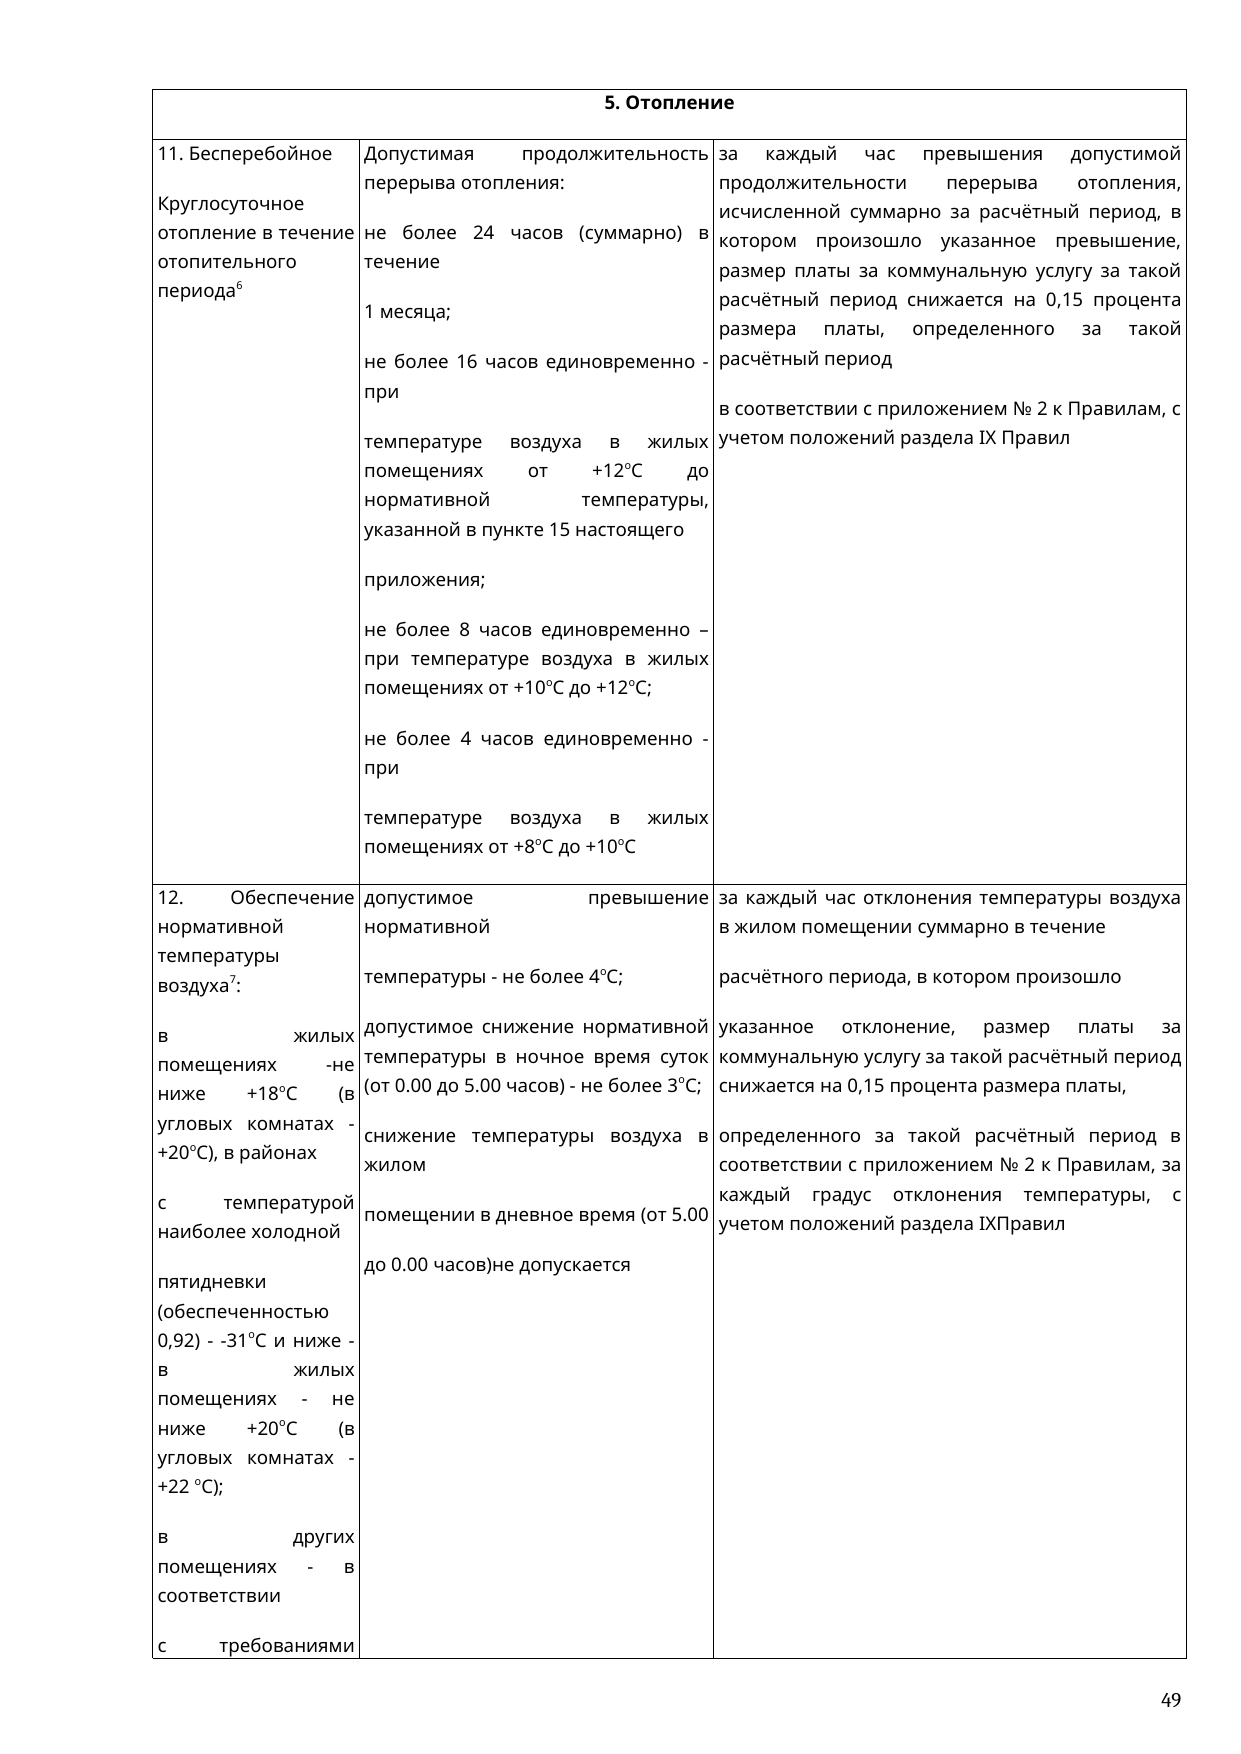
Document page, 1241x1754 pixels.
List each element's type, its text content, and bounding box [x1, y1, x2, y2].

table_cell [360, 885, 713, 1658]
table_cell 11. Бесперебойное Круглосуточное отопление в течение отопительного периода6 [153, 140, 359, 884]
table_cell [714, 885, 1186, 1658]
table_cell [153, 885, 359, 1658]
table_cell 5. Отопление [153, 90, 1186, 139]
table_cell за каждый час превышения допустимой продолжительности перерыва отопления, исчисленной суммарно за расчётный период, в котором произошло указанное превышение, размер платы за коммунальную услугу за такой расчётный период снижается на 0,15 процента размера платы, определенного за такой расчётный период в соответствии с приложением № 2 к Правилам, с учетом положений раздела IX Правил [714, 140, 1186, 884]
table_cell Допустимая продолжительность перерыва отопления: не более 24 часов (суммарно) в течение 1 месяца; не более 16 часов единовременно - при температуре воздуха в жилых помещениях от +12оС до нормативной температуры, указанной в пункте 15 настоящего приложения; не более 8 часов единовременно – при температуре воздуха в жилых помещениях от +10оС до +12оС; не более 4 часов единовременно - при температуре воздуха в жилых помещениях от +8оС до +10оС [360, 140, 713, 884]
